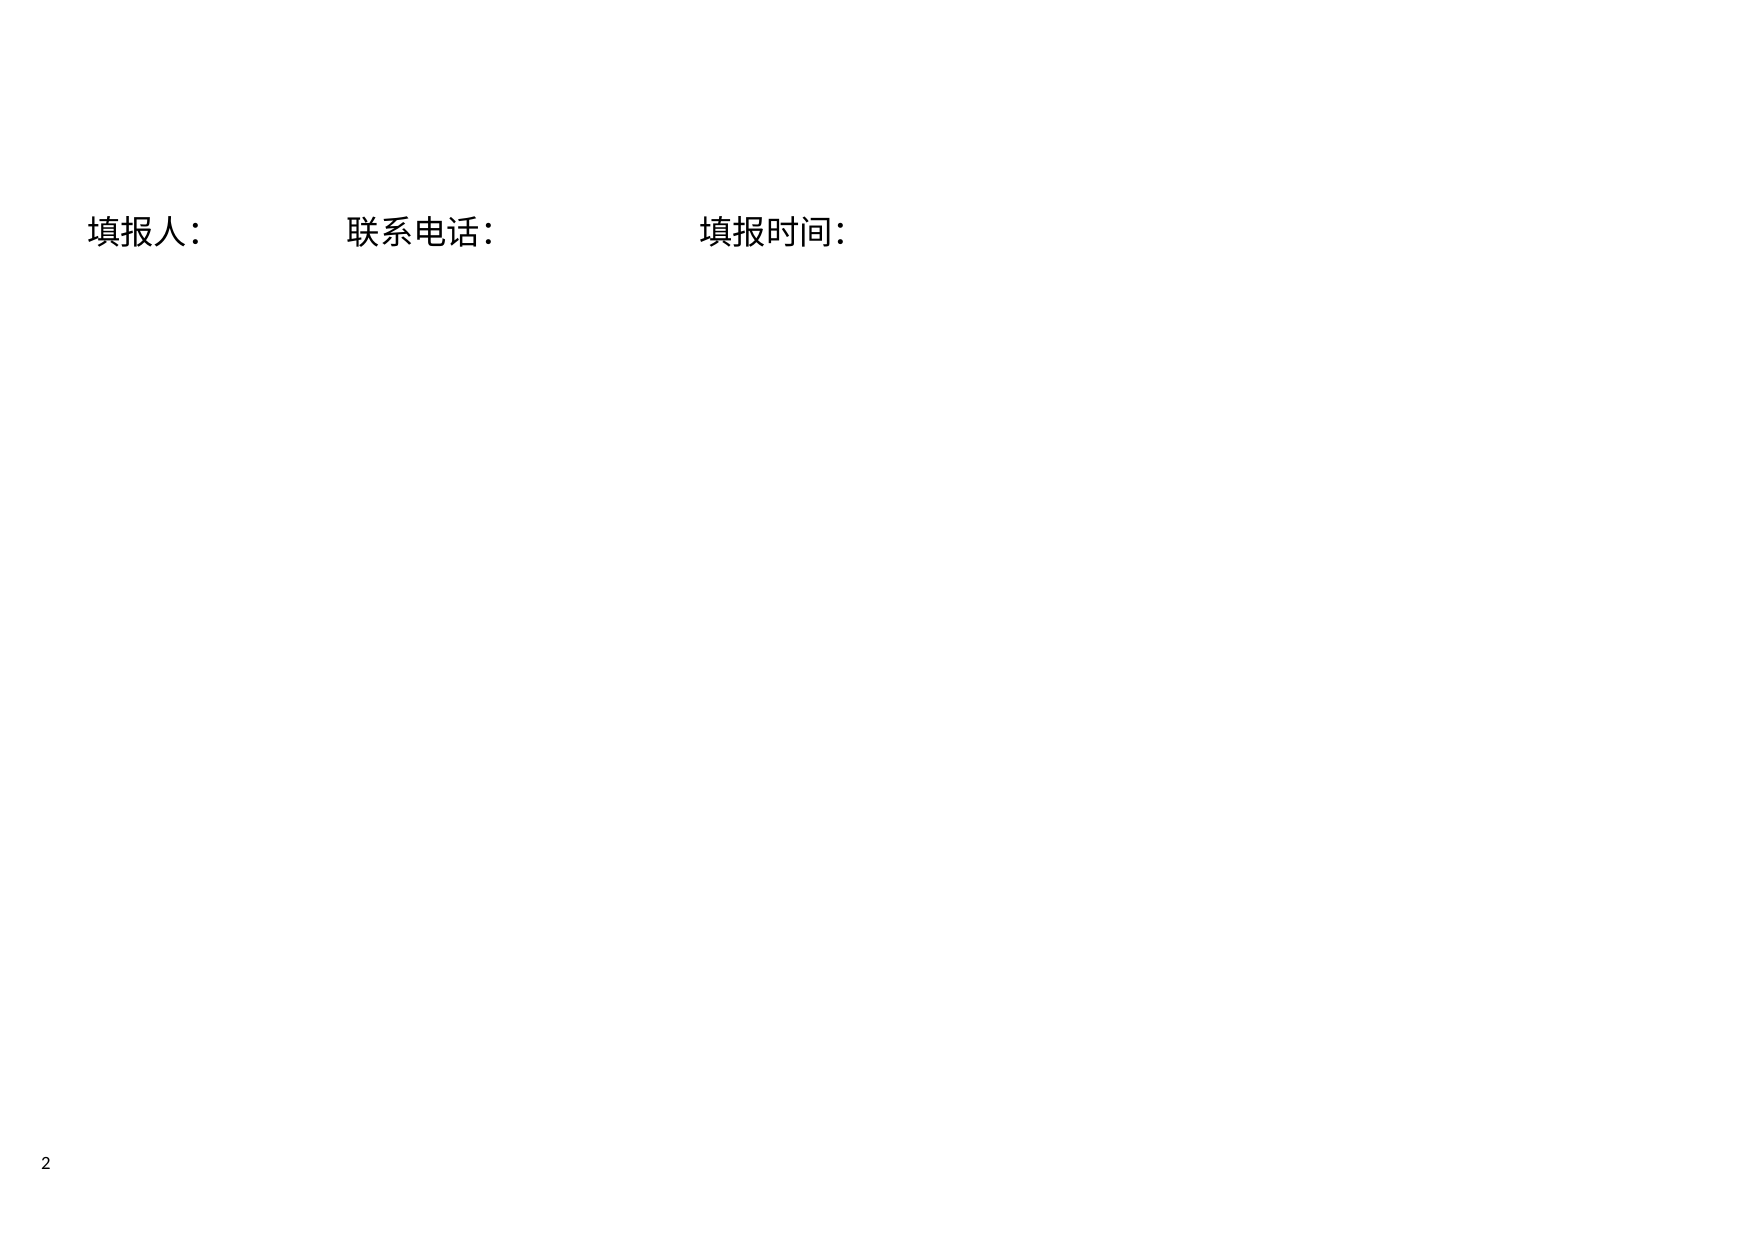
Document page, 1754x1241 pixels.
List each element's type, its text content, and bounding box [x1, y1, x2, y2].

text 填报人： 联系电话： 填报时间： [20, 198, 1604, 263]
